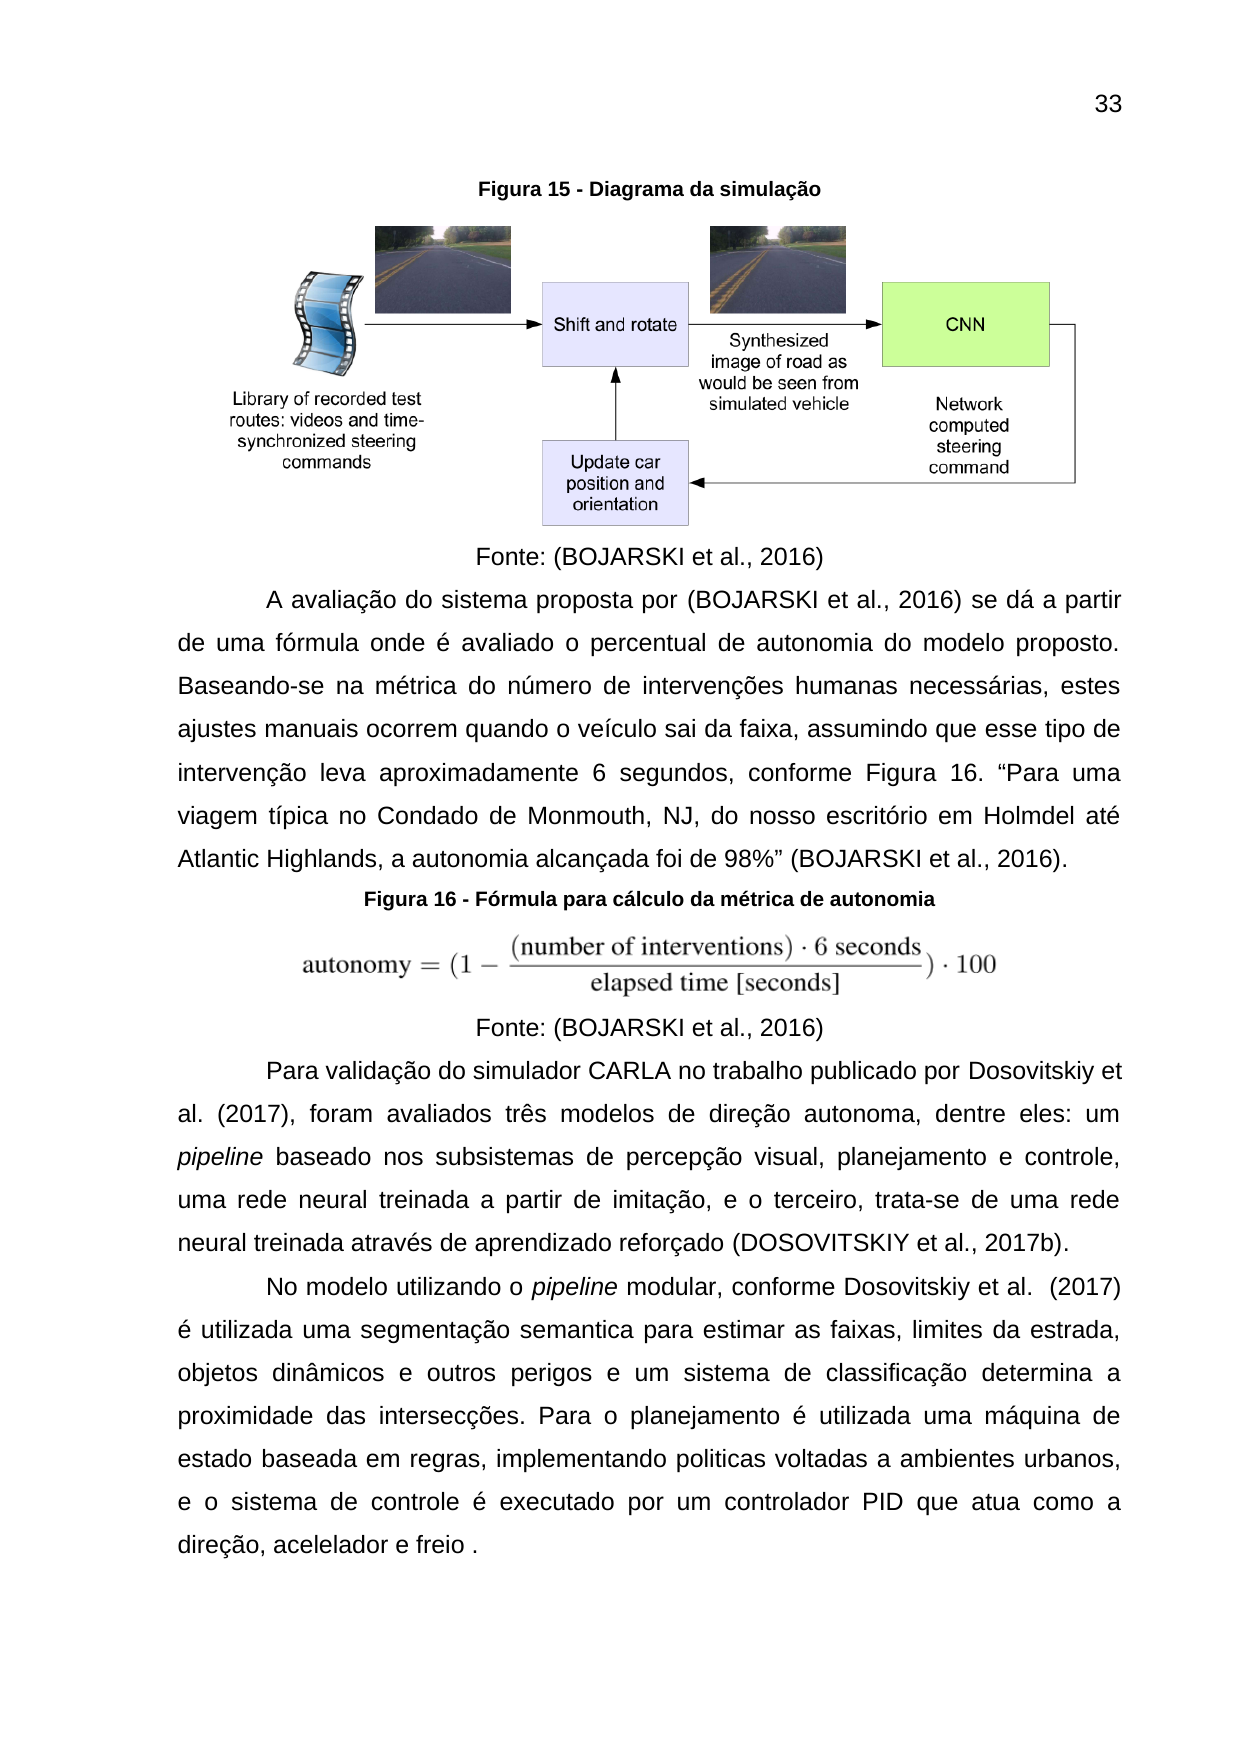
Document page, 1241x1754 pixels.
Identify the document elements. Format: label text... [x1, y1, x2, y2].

text No modelo utilizando o pipeline modular, conforme Dosovitskiy et al. (2017) é utilizada uma segmentação semantica para estimar as faixas, limites da estrada, objetos dinâmicos e outros perigos e um sistema de classificação determina a proximidade das intersecções. Para o planejamento é utilizada uma máquina de estado baseada em regras, implementando politicas voltadas a ambientes urbanos, e o sistema de controle é executado por um controlador PID que atua como a direção, acelelador e freio . [177, 1272, 1122, 1559]
text A avaliação do sistema proposta por (BOJARSKI et al., 2016) se dá a partir de uma fórmula onde é avaliado o percentual de autonomia do modelo proposto. Baseando-se na métrica do número de intervenções humanas necessárias, estes ajustes manuais ocorrem quando o veículo sai da faixa, assumindo que esse tipo de intervenção leva aproximadamente 6 segundos, conforme Figura 16. “Para uma viagem típica no Condado de Monmouth, NJ, do nosso escritório em Holmdel até Atlantic Highlands, a autonomia alcançada foi de 98%” (BOJARSKI et al., 2016). [177, 585, 1122, 872]
text Figura 15 - Diagrama da simulação [177, 177, 1122, 201]
text Fonte: (BOJARSKI et al., 2016) [177, 542, 1122, 571]
text Figura 16 - Fórmula para cálculo da métrica de autonomia [177, 887, 1122, 911]
text Para validação do simulador CARLA no trabalho publicado por Dosovitskiy et al. (2017), foram avaliados três modelos de direção autonoma, dentre eles: um pipeline baseado nos subsistemas de percepção visual, planejamento e controle, uma rede neural treinada a partir de imitação, e o terceiro, trata-se de uma rede neural treinada através de aprendizado reforçado (DOSOVITSKIY et al., 2017b). [177, 1056, 1122, 1257]
picture [296, 922, 1003, 999]
text Fonte: (BOJARSKI et al., 2016) [177, 1013, 1122, 1042]
picture [214, 213, 1085, 528]
